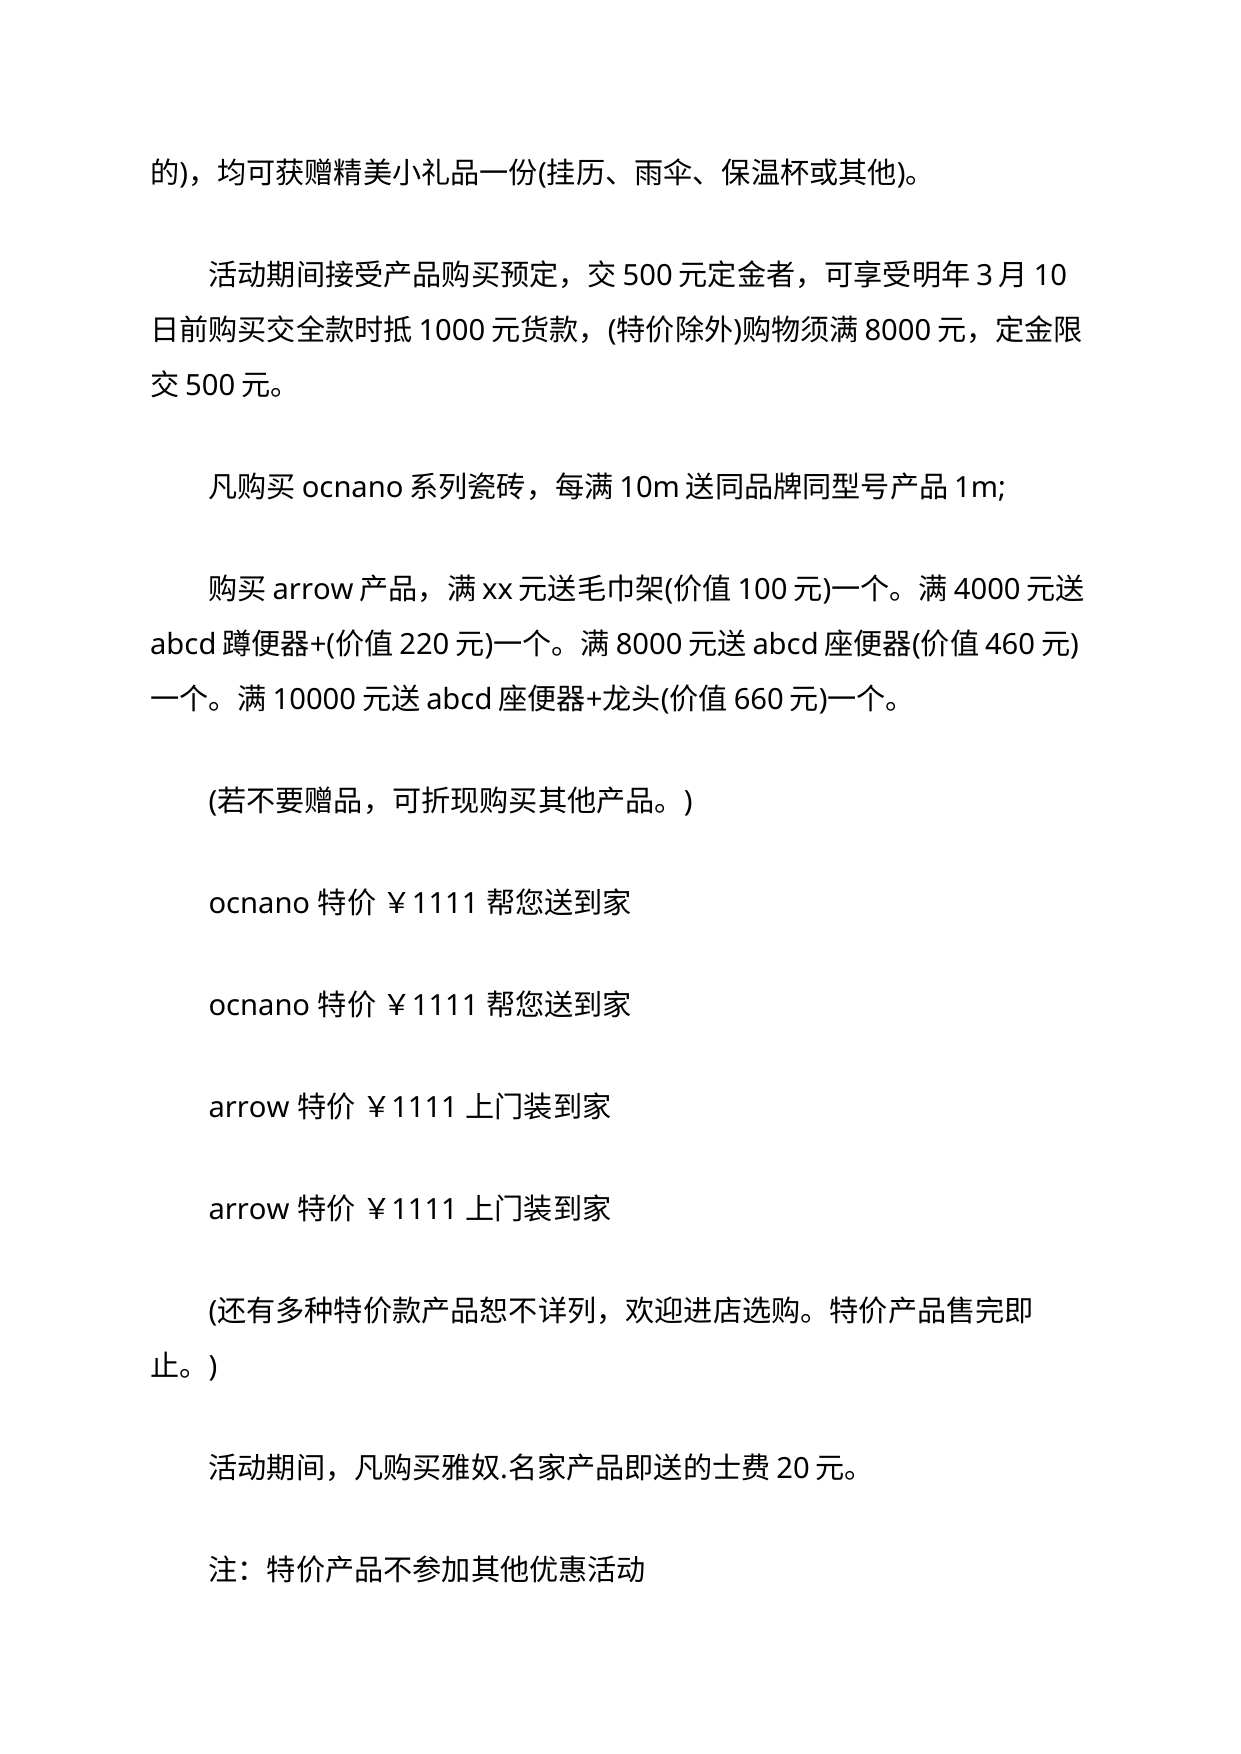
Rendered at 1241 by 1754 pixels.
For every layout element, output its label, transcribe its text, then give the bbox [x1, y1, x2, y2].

text 活动期间接受产品购买预定，交500元定金者，可享受明年3月10日前购买交全款时抵1000元货款，(特价除外)购物须满8000元，定金限交500元。 [150, 252, 1090, 404]
text ocnano 特价 ￥1111 帮您送到家 [150, 880, 1090, 922]
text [150, 150, 1090, 192]
text 活动期间，凡购买雅奴.名家产品即送的士费20元。 [150, 1445, 1090, 1487]
text (还有多种特价款产品恕不详列，欢迎进店选购。特价产品售完即止。) [150, 1288, 1090, 1385]
text 注：特价产品不参加其他优惠活动 [150, 1547, 1090, 1589]
text arrow 特价 ￥1111 上门装到家 [150, 1186, 1090, 1228]
text 购买arrow产品，满xx元送毛巾架(价值100元)一个。满4000元送abcd蹲便器+(价值220元)一个。满8000元送abcd座便器(价值460元)一个。满10000元送abcd座便器+龙头(价值660元)一个。 [150, 566, 1090, 718]
text ocnano 特价 ￥1111 帮您送到家 [150, 982, 1090, 1024]
text 凡购买ocnano系列瓷砖，每满10m送同品牌同型号产品1m; [150, 464, 1090, 506]
text arrow 特价 ￥1111 上门装到家 [150, 1084, 1090, 1126]
text (若不要赠品，可折现购买其他产品。) [150, 778, 1090, 820]
